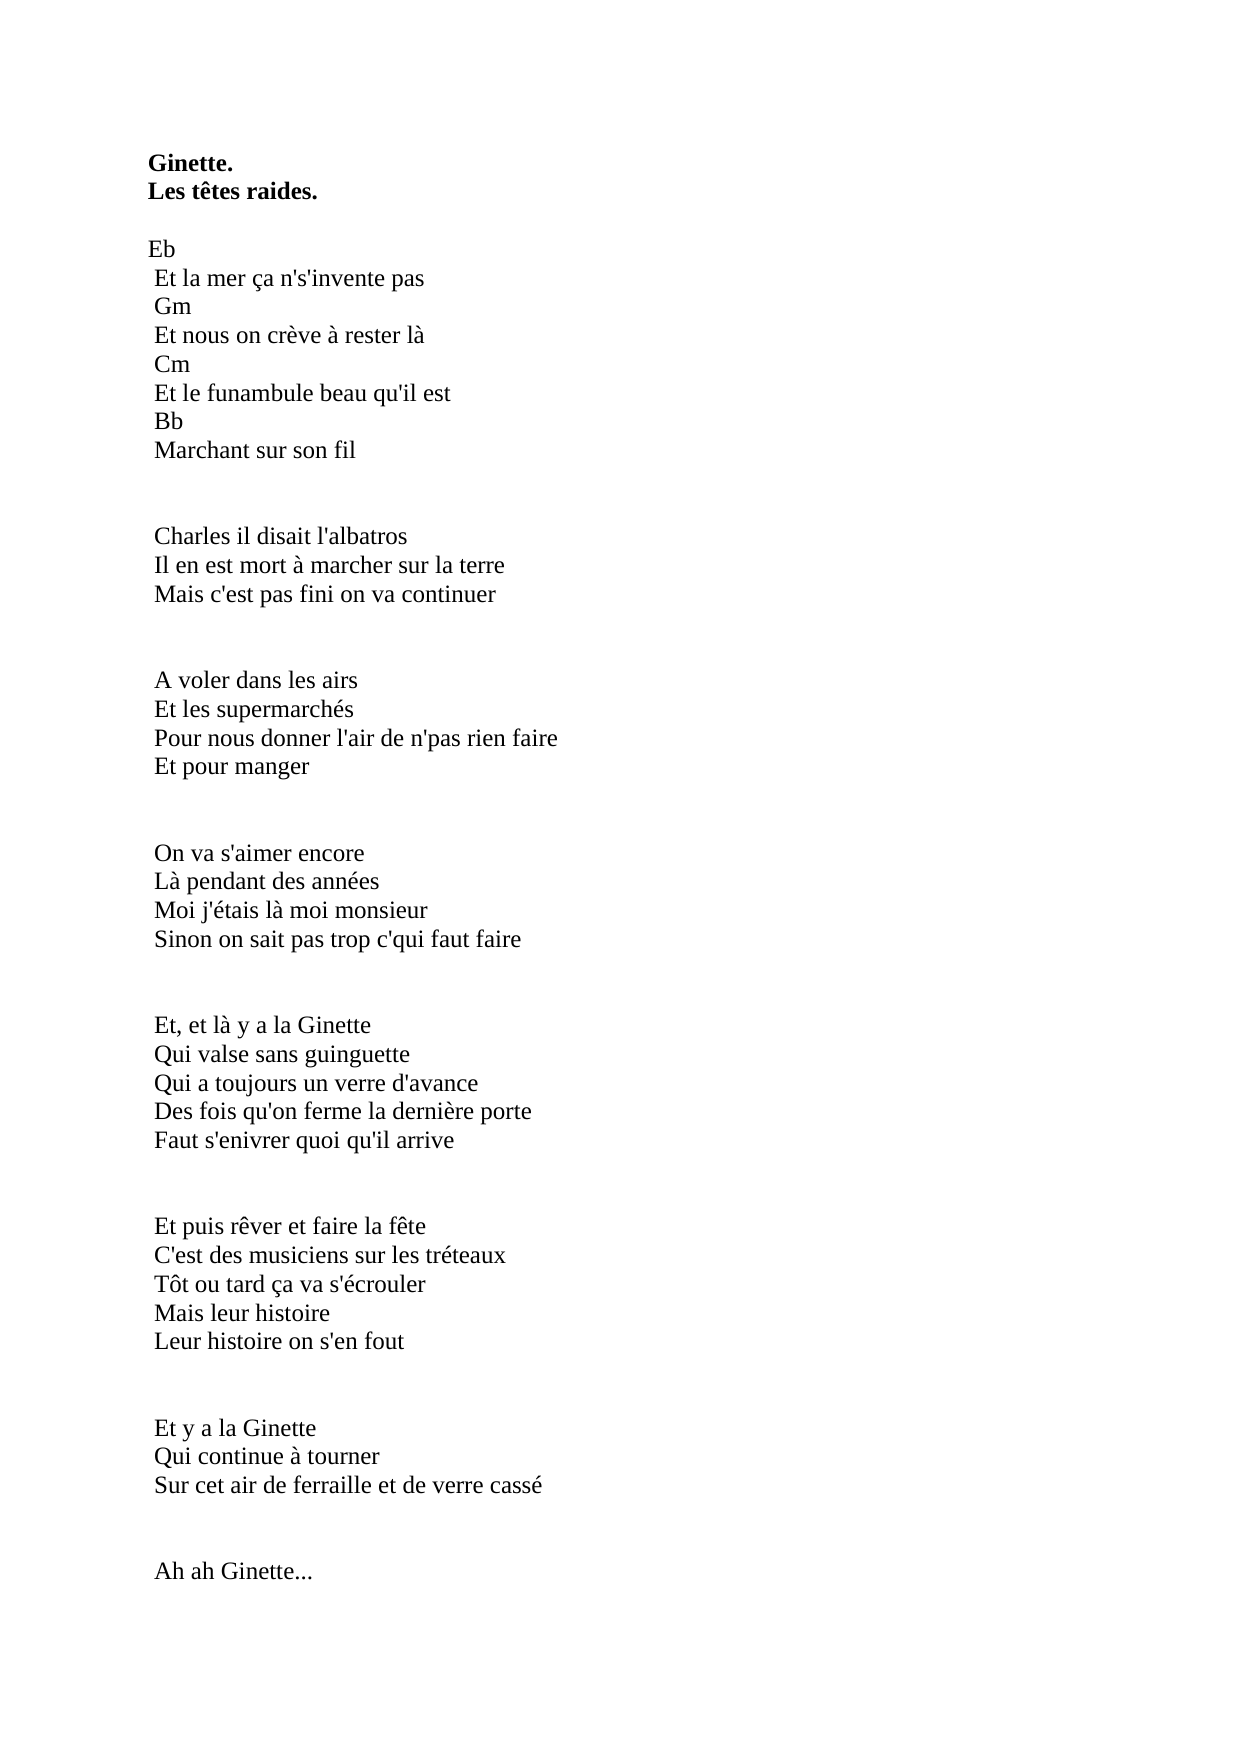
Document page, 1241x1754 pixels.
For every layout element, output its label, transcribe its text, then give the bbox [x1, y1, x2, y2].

text Mais c'est pas fini on va continuer [148, 579, 1093, 608]
text Des fois qu'on ferme la dernière porte [148, 1096, 1093, 1125]
text Qui valse sans guinguette [148, 1039, 1093, 1068]
text On va s'aimer encore [148, 838, 1093, 866]
text Charles il disait l'albatros [148, 521, 1093, 550]
text Et pour manger [148, 751, 1093, 780]
text Ginette. [148, 148, 1093, 176]
text A voler dans les airs [148, 665, 1093, 694]
text Tôt ou tard ça va s'écrouler [148, 1269, 1093, 1298]
text Gm [148, 291, 1093, 320]
text Leur histoire on s'en fout [148, 1326, 1093, 1355]
text Qui continue à tourner [148, 1441, 1093, 1470]
text Ah ah Ginette... [148, 1556, 1093, 1585]
text Et puis rêver et faire la fête [148, 1211, 1093, 1240]
text Il en est mort à marcher sur la terre [148, 550, 1093, 579]
text Qui a toujours un verre d'avance [148, 1068, 1093, 1096]
text Et les supermarchés [148, 694, 1093, 723]
text Pour nous donner l'air de n'pas rien faire [148, 723, 1093, 751]
text Cm [148, 349, 1093, 378]
text Sur cet air de ferraille et de verre cassé [148, 1470, 1093, 1499]
text Eb [148, 234, 1093, 263]
text Les têtes raides. [148, 176, 1093, 205]
text Et la mer ça n's'invente pas [148, 263, 1093, 291]
text Et y a la Ginette [148, 1413, 1093, 1441]
text Et le funambule beau qu'il est [148, 378, 1093, 406]
text Mais leur histoire [148, 1298, 1093, 1326]
text Moi j'étais là moi monsieur [148, 895, 1093, 924]
text Et, et là y a la Ginette [148, 1010, 1093, 1039]
text Sinon on sait pas trop c'qui faut faire [148, 924, 1093, 953]
text C'est des musiciens sur les tréteaux [148, 1240, 1093, 1269]
text Là pendant des années [148, 866, 1093, 895]
text Marchant sur son fil [148, 435, 1093, 464]
text Et nous on crève à rester là [148, 320, 1093, 349]
text Bb [148, 406, 1093, 435]
text Faut s'enivrer quoi qu'il arrive [148, 1125, 1093, 1154]
